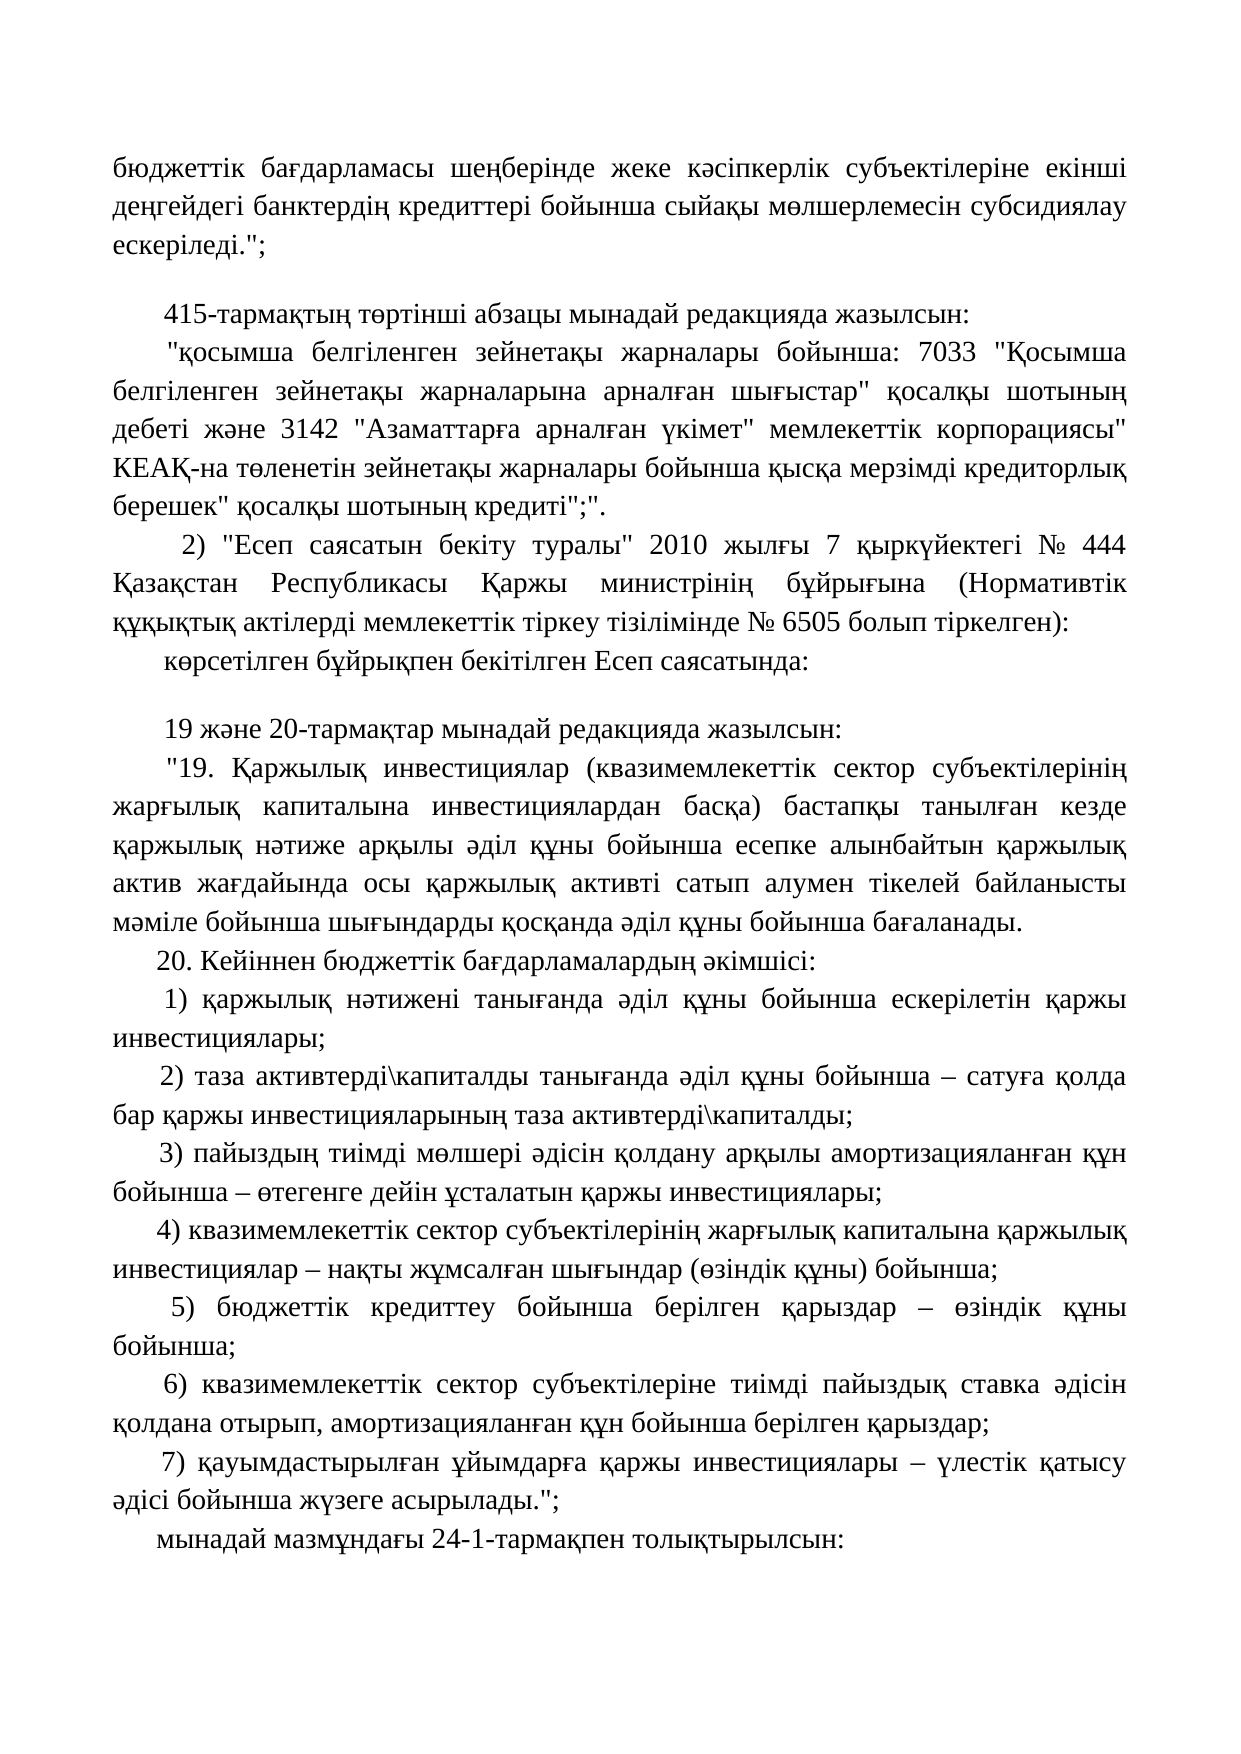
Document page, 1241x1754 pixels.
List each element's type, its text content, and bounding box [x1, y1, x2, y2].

text "19. Қаржылық инвестициялар (квазимемлекеттік сектор субъектілерінің жарғылық капиталына инвестициялардан басқа) бастапқы танылған кезде қаржылық нәтиже арқылы әділ құны бойынша есепке алынбайтын қаржылық актив жағдайында осы қаржылық активті сатып алумен тікелей байланысты мәміле бойынша шығындарды қосқанда әділ құны бойынша бағаланады. [112, 750, 1128, 938]
text "қосымша белгіленген зейнетақы жарналары бойынша: 7033 "Қосымша белгіленген зейнетақы жарналарына арналған шығыстар" қосалқы шотының дебеті және 3142 "Азаматтарға арналған үкімет" мемлекеттік корпорациясы" КЕАҚ-на төленетін зейнетақы жарналары бойынша қысқа мерзімді кредиторлық берешек" қосалқы шотының кредиті";". [112, 334, 1128, 522]
text 415-тармақтың төртінші абзацы мынадай редакцияда жазылсын: [112, 296, 1128, 329]
text 2) "Есеп саясатын бекіту туралы" 2010 жылғы 7 қыркүйектегі № 444 Қазақстан Республикасы Қаржы министрінің бұйрығына (Нормативтік құқықтық актілерді мемлекеттік тіркеу тізілімінде № 6505 болып тіркелген): [112, 527, 1128, 638]
text 5) бюджеттік кредиттеу бойынша берілген қарыздар – өзіндік құны бойынша; [112, 1289, 1128, 1362]
text 3) пайыздың тиімді мөлшері әдісін қолдану арқылы амортизацияланған құн бойынша – өтегенге дейін ұсталатын қаржы инвестициялары; [112, 1135, 1128, 1207]
text көрсетілген бұйрықпен бекітілген Есеп саясатында: [112, 643, 1128, 676]
text 6) квазимемлекеттік сектор субъектілеріне тиімді пайыздық ставка әдісін қолдана отырып, амортизацияланған құн бойынша берілген қарыздар; [112, 1367, 1128, 1439]
text 20. Кейіннен бюджеттік бағдарламалардың әкімшісі: [112, 943, 1128, 976]
text 19 және 20-тармақтар мынадай редакцияда жазылсын: [112, 711, 1128, 745]
text мынадай мазмұндағы 24-1-тармақпен толықтырылсын: [112, 1521, 1128, 1554]
text 4) квазимемлекеттік сектор субъектілерінің жарғылық капиталына қаржылық инвестициялар – нақты жұмсалған шығындар (өзіндік құны) бойынша; [112, 1212, 1128, 1284]
text 1) қаржылық нәтижені танығанда әділ құны бойынша ескерілетін қаржы инвестициялары; [112, 981, 1128, 1053]
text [112, 150, 1128, 261]
text 2) таза активтерді\капиталды танығанда әділ құны бойынша – сатуға қолда бар қаржы инвестицияларының таза активтерді\капиталды; [112, 1058, 1128, 1130]
text 7) қауымдастырылған ұйымдарға қаржы инвестициялары – үлестік қатысу әдісі бойынша жүзеге асырылады."; [112, 1444, 1128, 1516]
